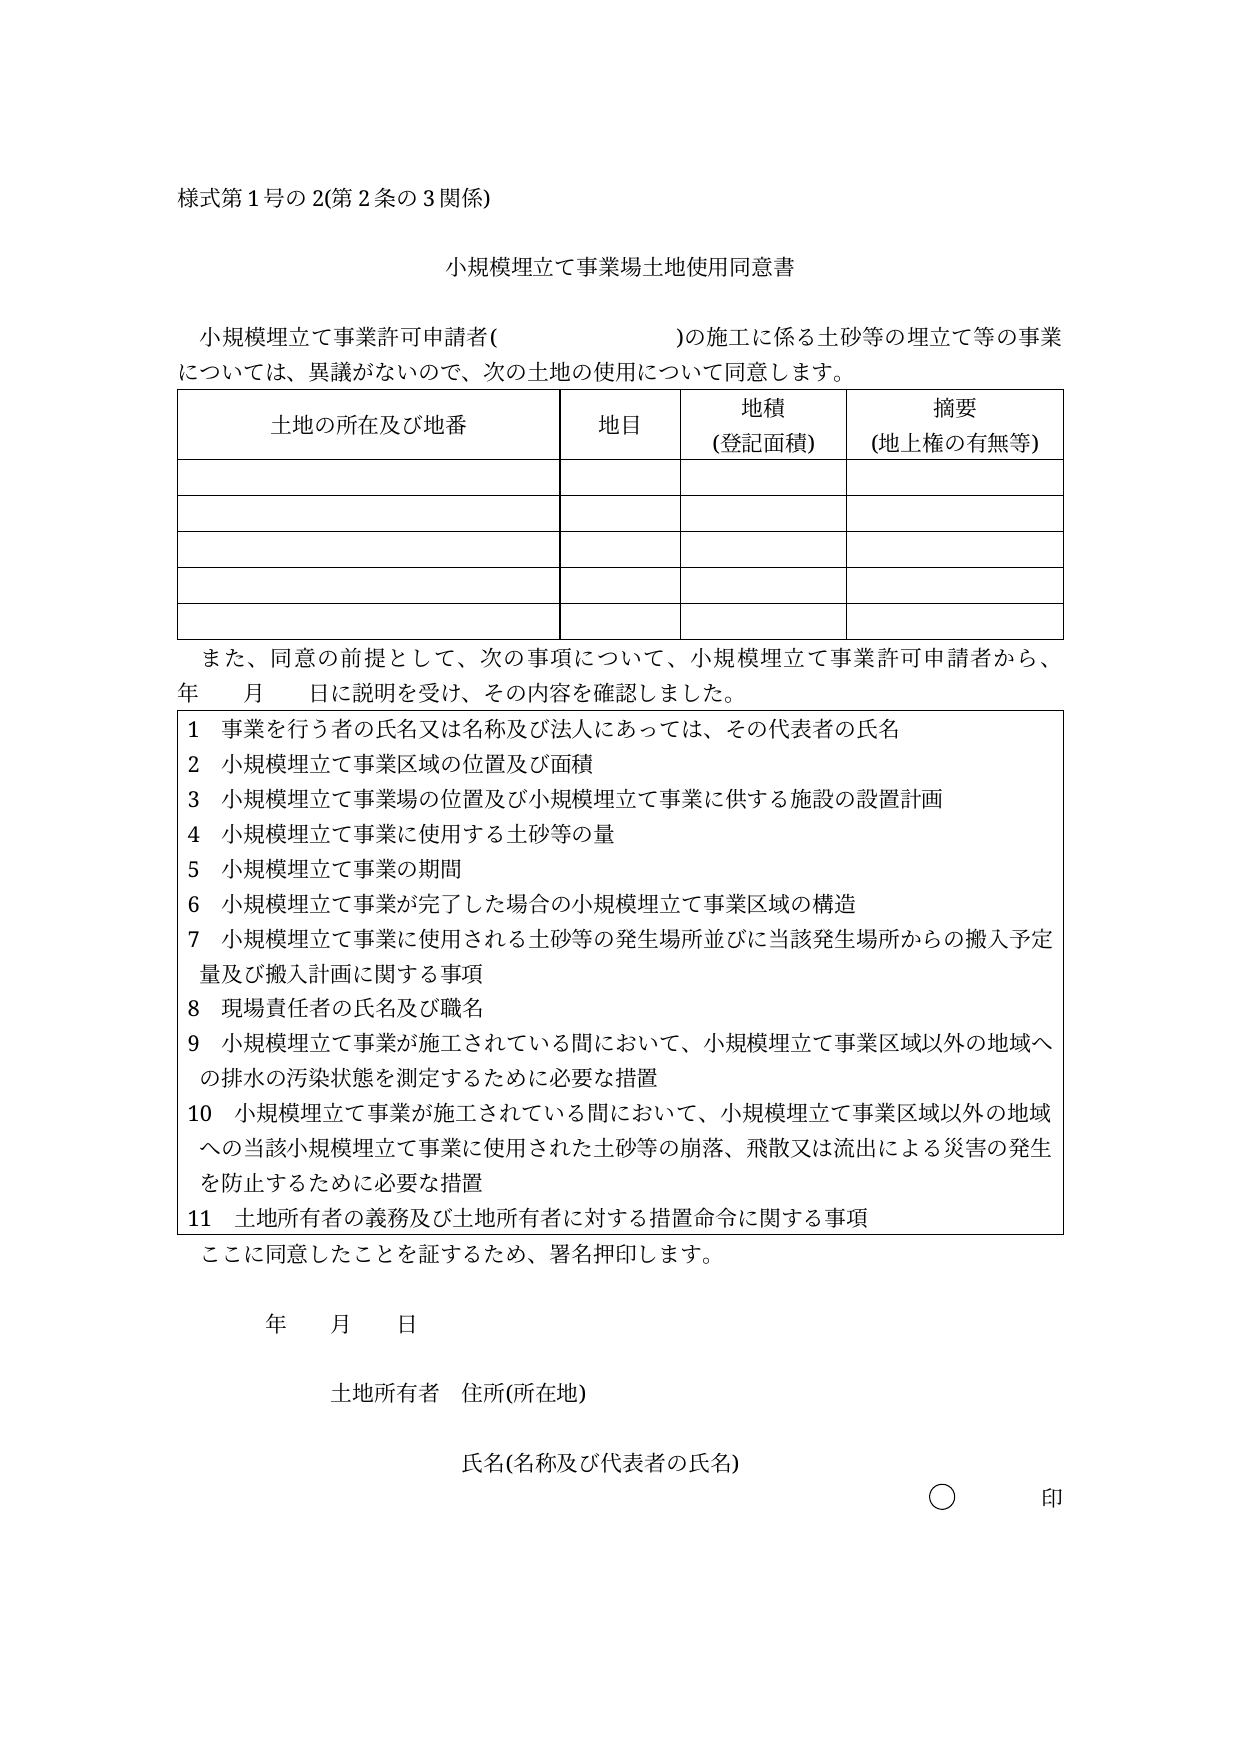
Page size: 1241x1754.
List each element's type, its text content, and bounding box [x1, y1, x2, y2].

table_cell [847, 532, 1063, 567]
table_cell [561, 568, 680, 603]
table_cell [561, 460, 680, 495]
table_cell [681, 460, 846, 495]
table_header 地積 (登記面積) [681, 390, 846, 459]
table_header 地目 [561, 390, 680, 459]
table_cell [178, 460, 559, 495]
text 印 [177, 1479, 1063, 1514]
table_cell [847, 604, 1063, 639]
table_cell [681, 568, 846, 603]
text 土地所有者 住所(所在地) [177, 1375, 1063, 1410]
table_cell [178, 532, 559, 567]
table_cell [178, 496, 559, 531]
table_cell [847, 460, 1063, 495]
table_cell [561, 532, 680, 567]
table_cell [681, 604, 846, 639]
text ここに同意したことを証するため、署名押印します。 [177, 1235, 1063, 1270]
table_header 1 事業を行う者の氏名又は名称及び法人にあっては、その代表者の氏名 2 小規模埋立て事業区域の位置及び面積 3 小規模埋立て事業場の位置及び小規模埋立て事業に供する施設の設置計画 4 小規模埋立て事業に使用する土砂等の量 5 小規模埋立て事業の期間 6 小規模埋立て事業が完了した場合の小規模埋立て事業区域の構造 7 小規模埋立て事業に使用される土砂等の発生場所並びに当該発生場所からの搬入予定量及び搬入計画に関する事項 8 現場責任者の氏名及び職名 9 小規模埋立て事業が施工されている間において、小規模埋立て事業区域以外の地域への排水の汚染状態を測定するために必要な措置 10 小規模埋立て事業が施工されている間において、小規模埋立て事業区域以外の地域への当該小規模埋立て事業に使用された土砂等の崩落、飛散又は流出による災害の発生を防止するために必要な措置 11 土地所有者の義務及び土地所有者に対する措置命令に関する事項 [178, 711, 1063, 1234]
text 氏名(名称及び代表者の氏名) [177, 1445, 1063, 1479]
table_cell [681, 496, 846, 531]
table_cell [561, 604, 680, 639]
table_header 土地の所在及び地番 [178, 390, 559, 459]
text 様式第1号の2(第2条の3関係) [177, 179, 1063, 214]
text 小規模埋立て事業場土地使用同意書 [177, 249, 1063, 284]
table_cell [847, 568, 1063, 603]
table_header 摘要 (地上権の有無等) [847, 390, 1063, 459]
text 年 月 日 [177, 1305, 1063, 1340]
text 小規模埋立て事業許可申請者( )の施工に係る土砂等の埋立て等の事業については、異議がないので、次の土地の使用について同意します。 [177, 319, 1063, 388]
table_cell [178, 568, 559, 603]
table_cell [178, 604, 559, 639]
text また、同意の前提として、次の事項について、小規模埋立て事業許可申請者から、 年 月 日に説明を受け、その内容を確認しました。 [177, 640, 1063, 710]
table_cell [561, 496, 680, 531]
table_cell [847, 496, 1063, 531]
table_cell [681, 532, 846, 567]
